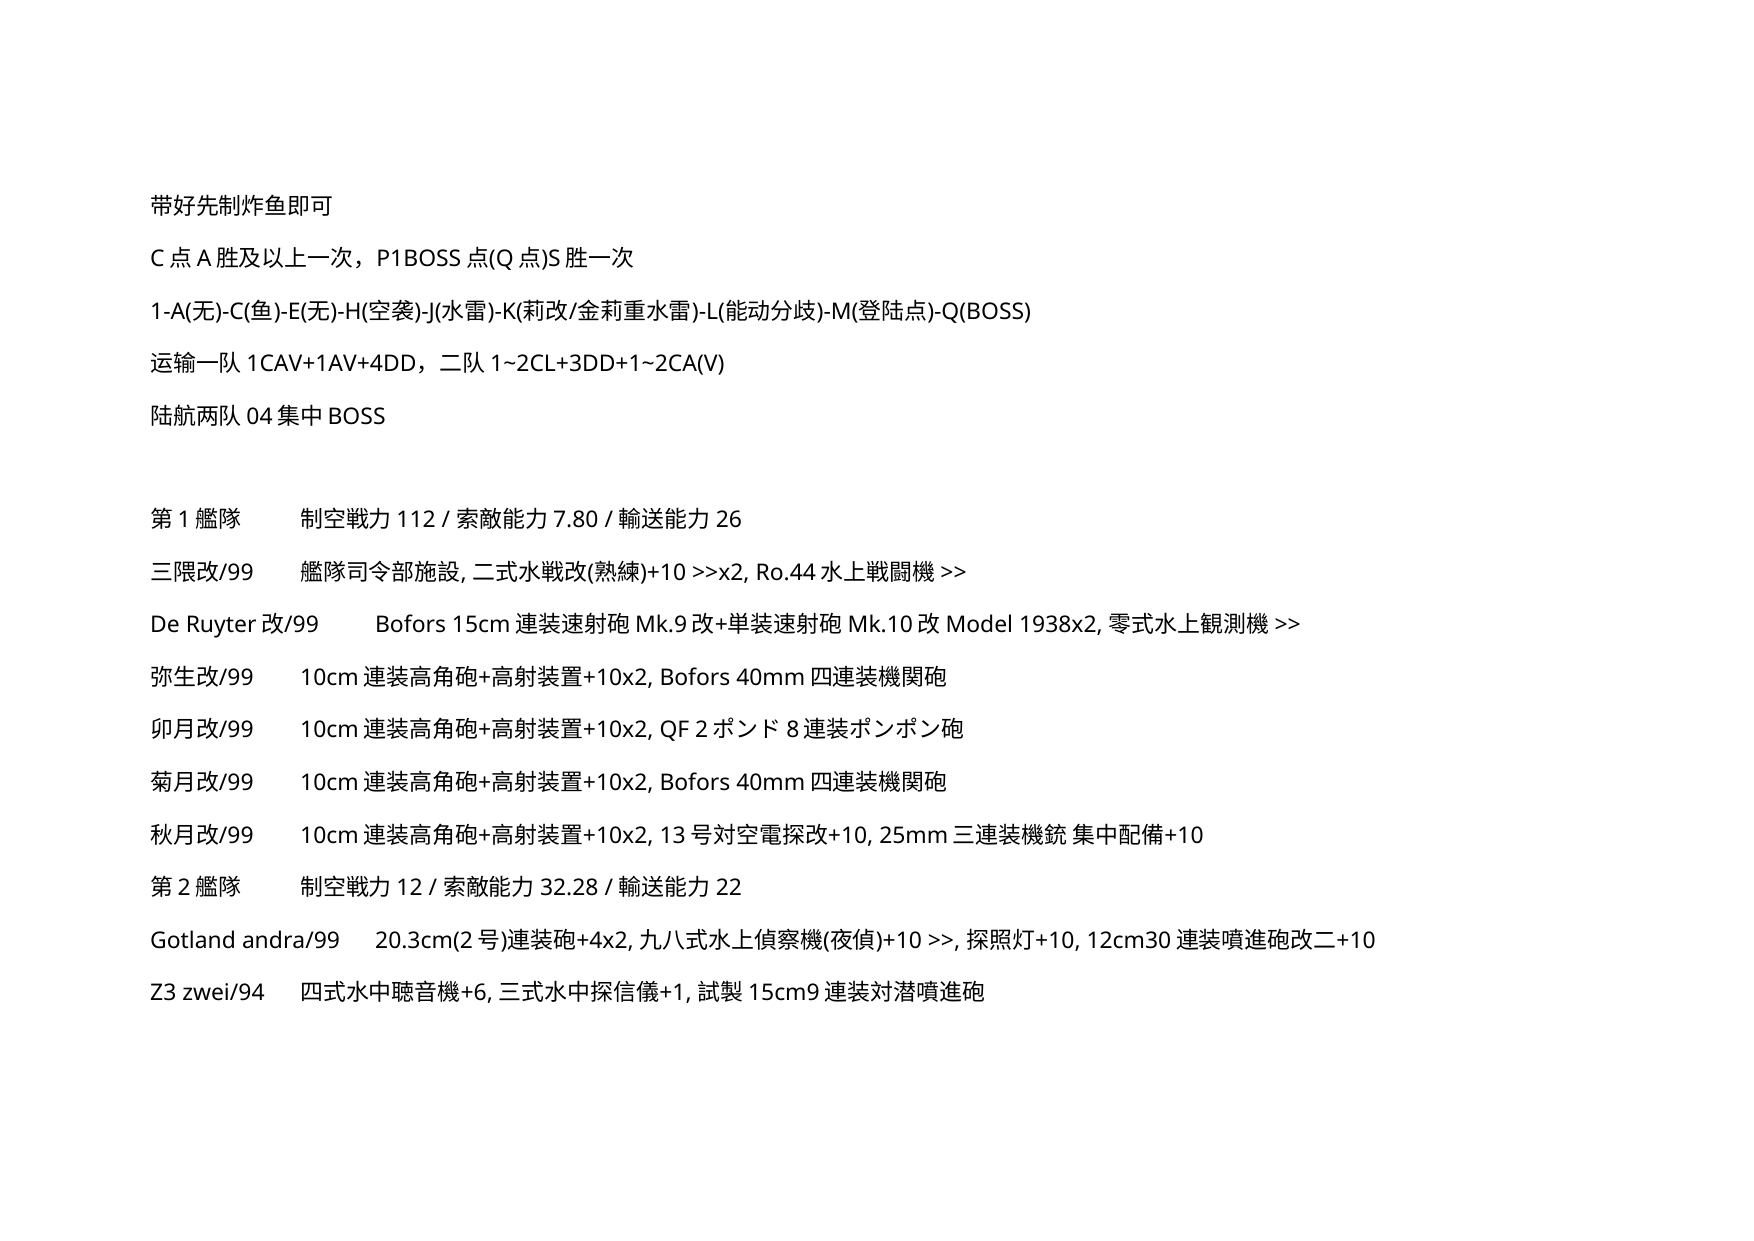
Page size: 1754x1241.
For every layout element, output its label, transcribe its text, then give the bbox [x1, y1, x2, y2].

text Gotland andra/99 20.3cm(2号)連装砲+4x2, 九八式水上偵察機(夜偵)+10 >>, 探照灯+10, 12cm30連装噴進砲改二+10 [150, 922, 1604, 955]
text 卯月改/99 10cm連装高角砲+高射装置+10x2, QF 2ポンド8連装ポンポン砲 [150, 711, 1604, 744]
text 秋月改/99 10cm連装高角砲+高射装置+10x2, 13号対空電探改+10, 25mm三連装機銃 集中配備+10 [150, 816, 1604, 850]
text 三隈改/99 艦隊司令部施設, 二式水戦改(熟練)+10 >>x2, Ro.44水上戦闘機 >> [150, 553, 1604, 587]
text C点A胜及以上一次，P1BOSS点(Q点)S胜一次 [150, 240, 1604, 273]
text 1-A(无)-C(鱼)-E(无)-H(空袭)-J(水雷)-K(莉改/金莉重水雷)-L(能动分歧)-M(登陆点)-Q(BOSS) [150, 293, 1604, 326]
text 菊月改/99 10cm連装高角砲+高射装置+10x2, Bofors 40mm四連装機関砲 [150, 764, 1604, 797]
text 运输一队1CAV+1AV+4DD，二队1~2CL+3DD+1~2CA(V) [150, 345, 1604, 378]
text Z3 zwei/94 四式水中聴音機+6, 三式水中探信儀+1, 試製15cm9連装対潜噴進砲 [150, 974, 1604, 1008]
text De Ruyter改/99 Bofors 15cm連装速射砲 Mk.9改+単装速射砲 Mk.10改 Model 1938x2, 零式水上観測機 >> [150, 606, 1604, 639]
text 第2艦隊 制空戦力12 / 索敵能力 32.28 / 輸送能力 22 [150, 869, 1604, 902]
text 弥生改/99 10cm連装高角砲+高射装置+10x2, Bofors 40mm四連装機関砲 [150, 659, 1604, 692]
text 陆航两队04集中BOSS [150, 398, 1604, 431]
text 第1艦隊 制空戦力112 / 索敵能力 7.80 / 輸送能力 26 [150, 501, 1604, 534]
text 带好先制炸鱼即可 [150, 187, 1604, 221]
